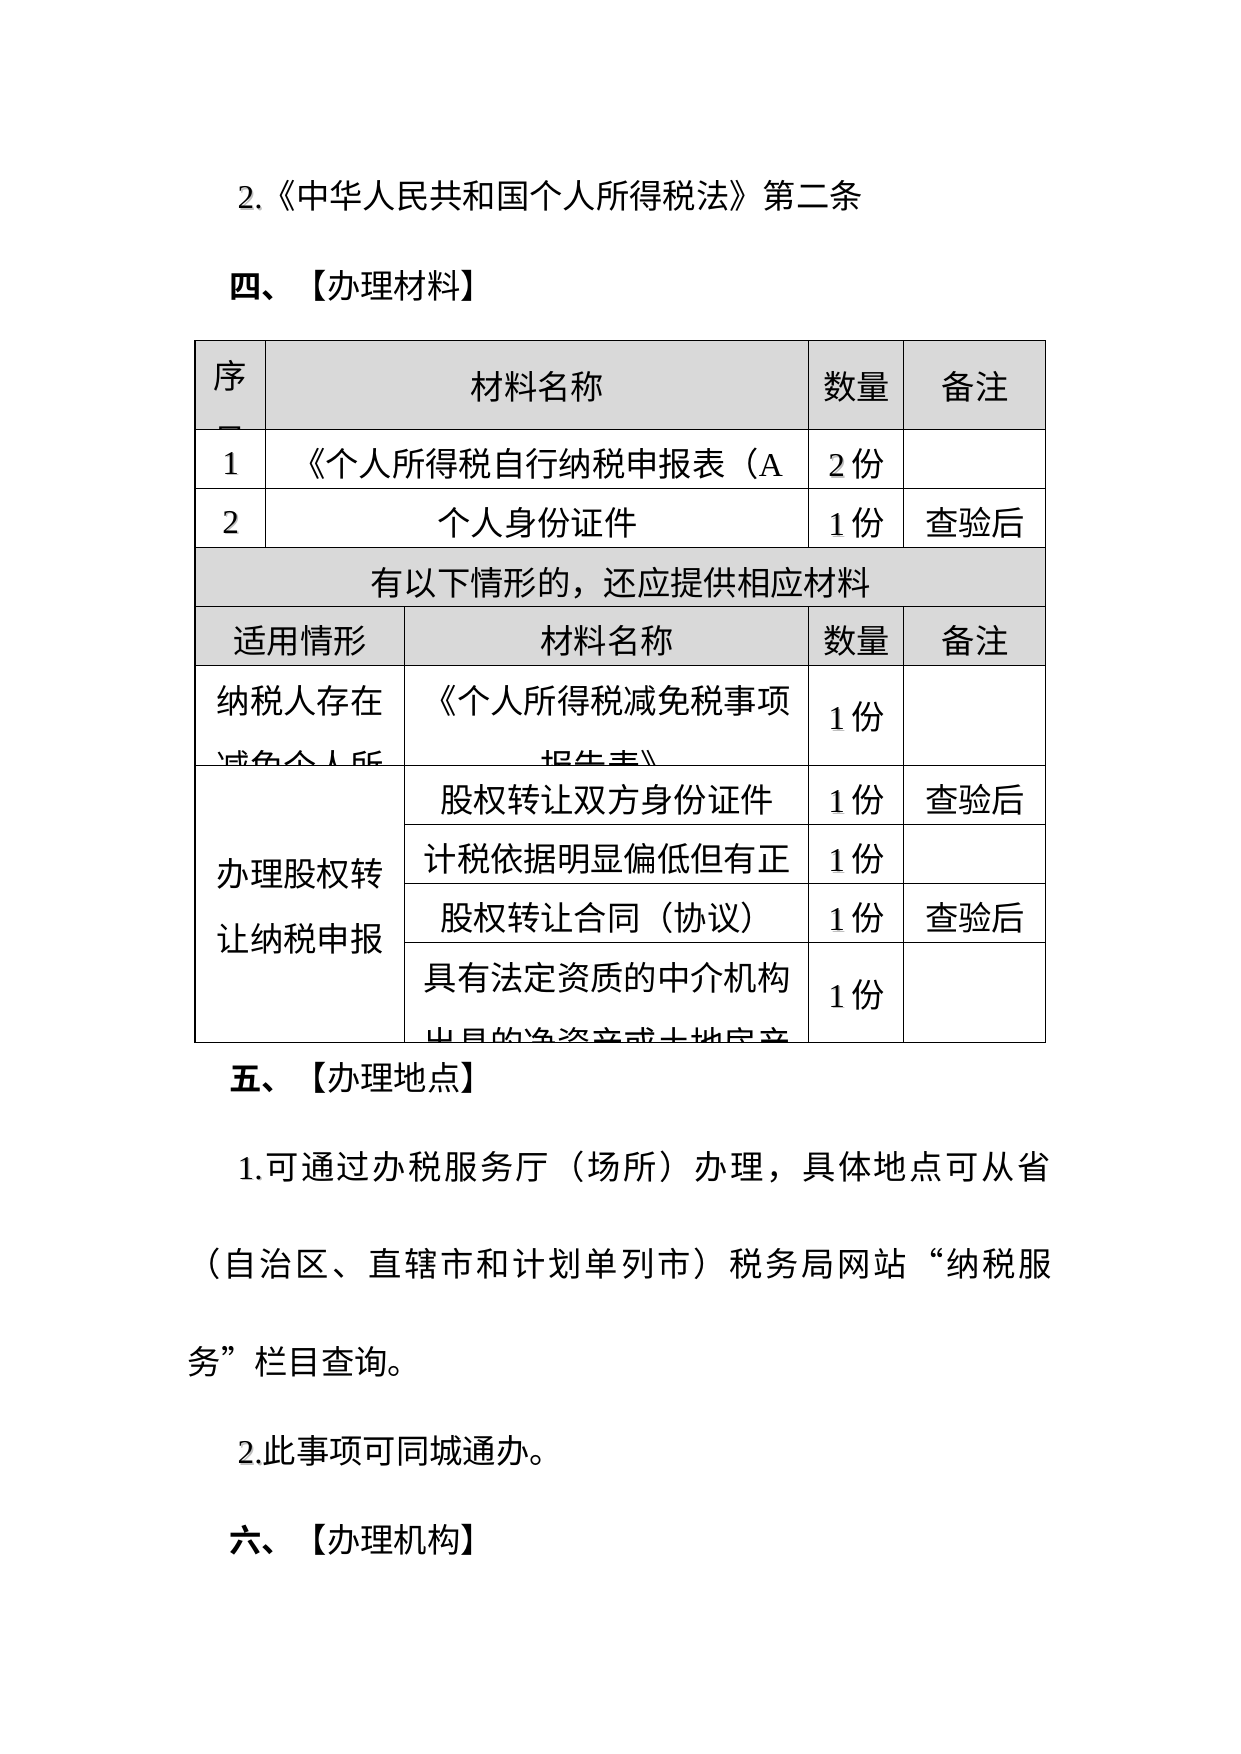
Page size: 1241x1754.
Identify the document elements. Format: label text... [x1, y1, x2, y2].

table_cell 计税依据明显偏低但有正当理由的证明资料 [405, 825, 808, 883]
list 【办理地点】 [187, 1043, 1053, 1108]
table_cell 办理股权转让纳税申报 [196, 766, 404, 1042]
table_cell 1份 [809, 943, 903, 1042]
list 【办理材料】 [187, 251, 1053, 316]
text 2.《中华人民共和国个人所得税法》第二条 [187, 162, 1053, 227]
list 【办理机构】 [187, 1506, 1053, 1571]
text 2.此事项可同城通办。 [187, 1416, 1053, 1481]
table_cell 查验后退回 [904, 489, 1045, 547]
table_header 序号 [196, 341, 265, 429]
table_header 备注 [904, 341, 1045, 429]
table_cell 《个人所得税减免税事项报告表》 [405, 666, 808, 765]
table_cell [904, 666, 1045, 765]
table_cell 查验后退回 [904, 884, 1045, 942]
table_cell 1份 [809, 825, 903, 883]
table_cell 材料名称 [405, 607, 808, 665]
table_cell 适用情形 [196, 607, 404, 665]
table_cell 数量 [809, 607, 903, 665]
table_cell 个人身份证件 [266, 489, 808, 547]
table_cell 股权转让合同（协议） [405, 884, 808, 942]
text 1.可通过办税服务厅（场所）办理，具体地点可从省（自治区、直辖市和计划单列市）税务局网站“纳税服务”栏目查询。 [187, 1132, 1053, 1392]
table_cell 纳税人存在减免个人所得税情形 [196, 666, 404, 765]
table_cell 有以下情形的，还应提供相应材料 [196, 548, 1045, 606]
table_cell 2 [196, 489, 265, 547]
table_cell 查验后退回 [904, 766, 1045, 824]
table_cell [904, 943, 1045, 1042]
table_cell 1份 [809, 489, 903, 547]
table_header 材料名称 [266, 341, 808, 429]
table_cell [904, 825, 1045, 883]
table_cell 备注 [904, 607, 1045, 665]
table_cell 1份 [809, 666, 903, 765]
table_cell 1份 [809, 884, 903, 942]
table_cell 《个人所得税自行纳税申报表（A表）》 [266, 430, 808, 488]
table_cell [904, 430, 1045, 488]
table_cell 1份 [809, 766, 903, 824]
table_cell 1 [196, 430, 265, 488]
table_header 数量 [809, 341, 903, 429]
table_cell 股权转让双方身份证件 [405, 766, 808, 824]
table_cell 具有法定资质的中介机构出具的净资产或土地房产等资产价值评估报告 [405, 943, 808, 1042]
table_cell 2份 [809, 430, 903, 488]
